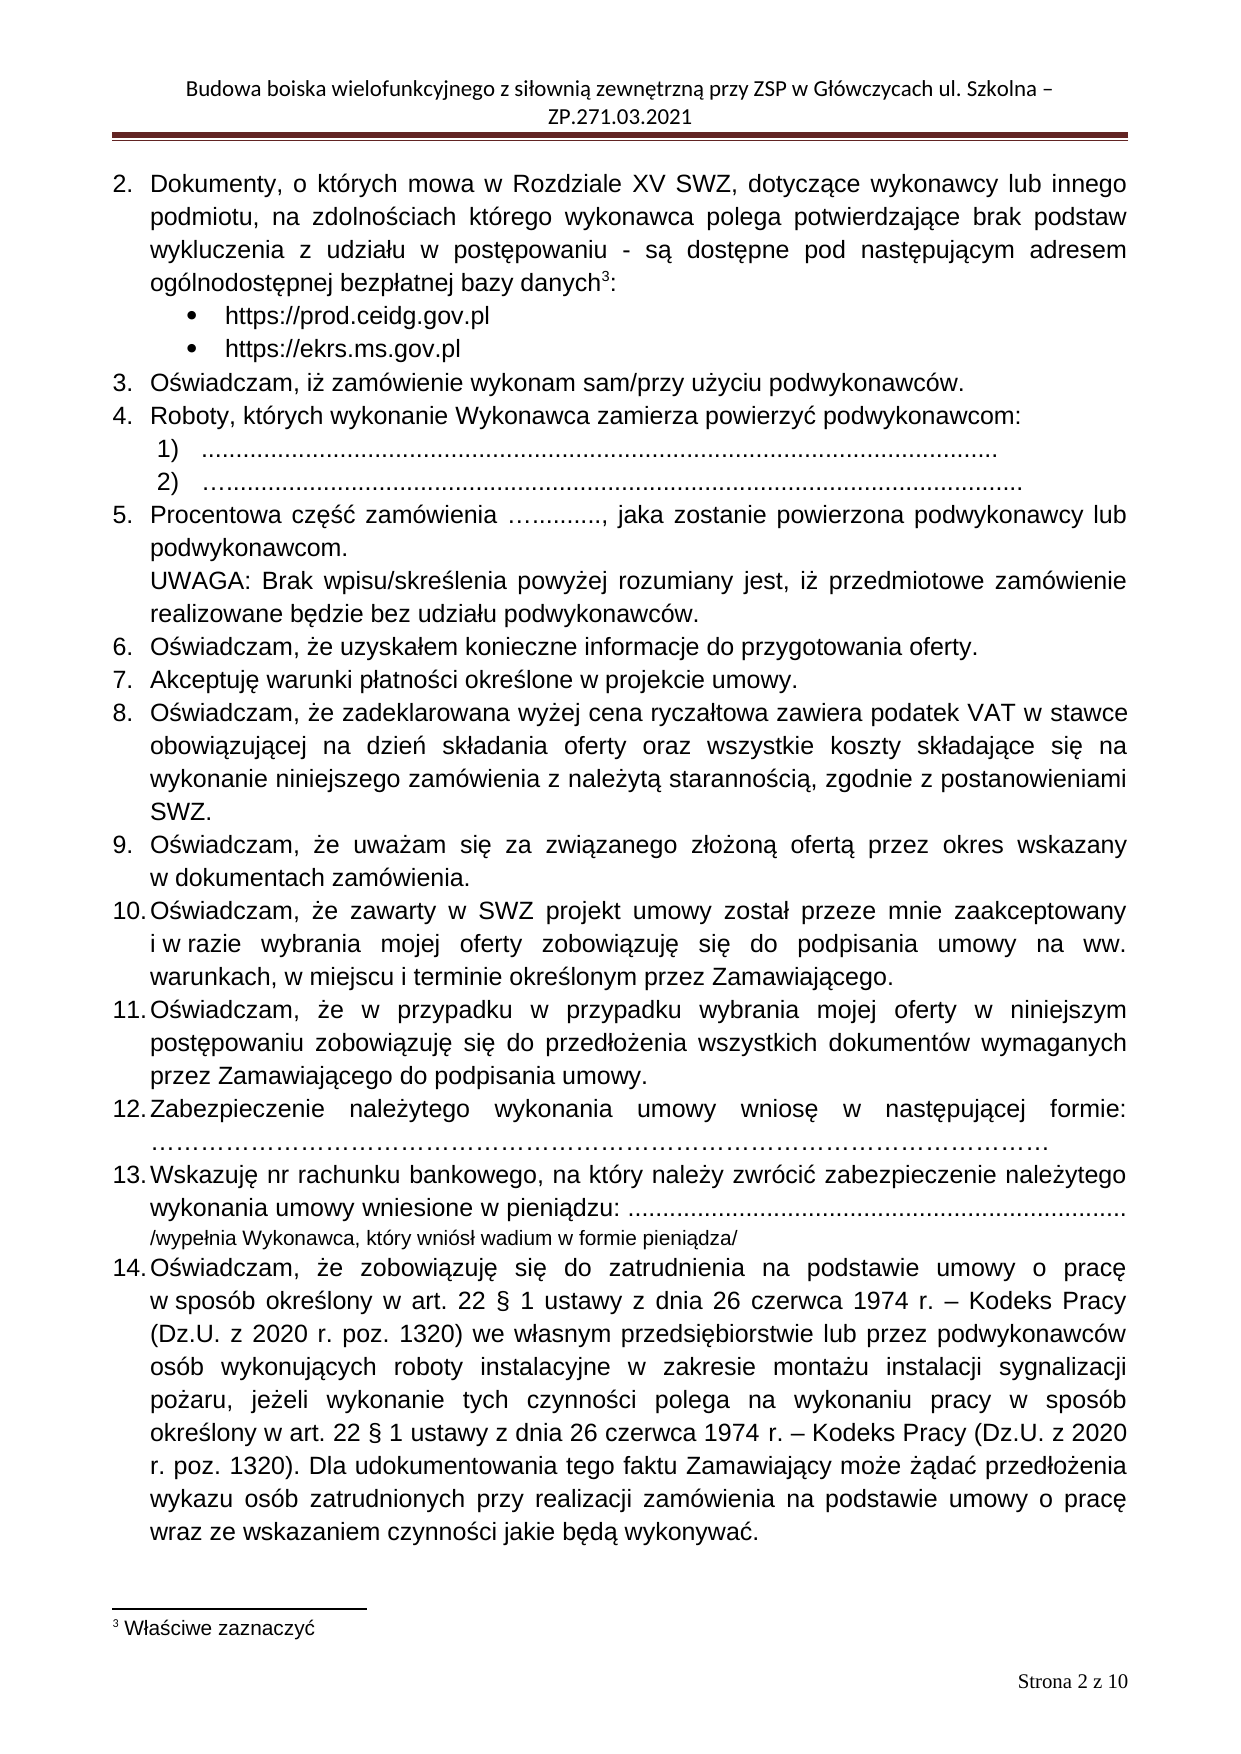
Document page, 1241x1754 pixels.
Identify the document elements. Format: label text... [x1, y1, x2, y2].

list Oświadczam, że uważam się za związanego złożoną ofertą przez okres wskazany w dokumentach zamówienia. [112, 830, 1128, 892]
list …................................................................................................................... [157, 467, 1128, 495]
list Dokumenty, o których mowa w Rozdziale XV SWZ, dotyczące wykonawcy lub innego podmiotu, na zdolnościach którego wykonawca polega potwierdzające brak podstaw wykluczenia z udziału w postępowaniu - są dostępne pod następującym adresem ogólnodostępnej bezpłatnej bazy danych: [112, 169, 1128, 297]
list Oświadczam, iż zamówienie wykonam sam/przy użyciu podwykonawców. [112, 368, 1128, 396]
list UWAGA: Brak wpisu/skreślenia powyżej rozumiany jest, iż przedmiotowe zamówienie realizowane będzie bez udziału podwykonawców. [150, 566, 1128, 627]
list Roboty, których wykonanie Wykonawca zamierza powierzyć podwykonawcom: [112, 401, 1128, 429]
list ................................................................................................................... [157, 434, 1128, 462]
list Oświadczam, że zadeklarowana wyżej cena ryczałtowa zawiera podatek VAT w stawce obowiązującej na dzień składania oferty oraz wszystkie koszty składające się na wykonanie niniejszego zamówienia z należytą starannością, zgodnie z postanowieniami SWZ. [112, 698, 1128, 826]
list Zabezpieczenie należytego wykonania umowy wniosę w następującej formie: ……………………………………………………………………………………………… [112, 1094, 1128, 1156]
list Oświadczam, że zawarty w SWZ projekt umowy został przeze mnie zaakceptowany i w razie wybrania mojej oferty zobowiązuję się do podpisania umowy na ww. warunkach, w miejscu i terminie określonym przez Zamawiającego. [112, 896, 1128, 991]
list Oświadczam, że w przypadku w przypadku wybrania mojej oferty w niniejszym postępowaniu zobowiązuję się do przedłożenia wszystkich dokumentów wymaganych przez Zamawiającego do podpisania umowy. [112, 995, 1128, 1090]
list Wskazuję nr rachunku bankowego, na który należy zwrócić zabezpieczenie należytego wykonania umowy wniesione w pieniądzu: ........................................................................ /wypełnia Wykonawca, który wniósł wadium w formie pieniądza/ [112, 1160, 1128, 1249]
list https://prod.ceidg.gov.pl [187, 301, 1128, 330]
list Oświadczam, że zobowiązuję się do zatrudnienia na podstawie umowy o pracę w sposób określony w art. 22 § 1 ustawy z dnia 26 czerwca 1974 r. – Kodeks Pracy (Dz.U. z 2020 r. poz. 1320) we własnym przedsiębiorstwie lub przez podwykonawców osób wykonujących roboty instalacyjne w zakresie montażu instalacji sygnalizacji pożaru, jeżeli wykonanie tych czynności polega na wykonaniu pracy w sposób określony w art. 22 § 1 ustawy z dnia 26 czerwca 1974 r. – Kodeks Pracy (Dz.U. z 2020 r. poz. 1320). Dla udokumentowania tego faktu Zamawiający może żądać przedłożenia wykazu osób zatrudnionych przy realizacji zamówienia na podstawie umowy o pracę wraz ze wskazaniem czynności jakie będą wykonywać. [112, 1253, 1128, 1546]
list Procentowa część zamówienia ….........., jaka zostanie powierzona podwykonawcy lub podwykonawcom. [112, 500, 1128, 561]
list Oświadczam, że uzyskałem konieczne informacje do przygotowania oferty. [112, 632, 1128, 661]
list https://ekrs.ms.gov.pl [187, 334, 1128, 363]
list Akceptuję warunki płatności określone w projekcie umowy. [112, 665, 1128, 693]
